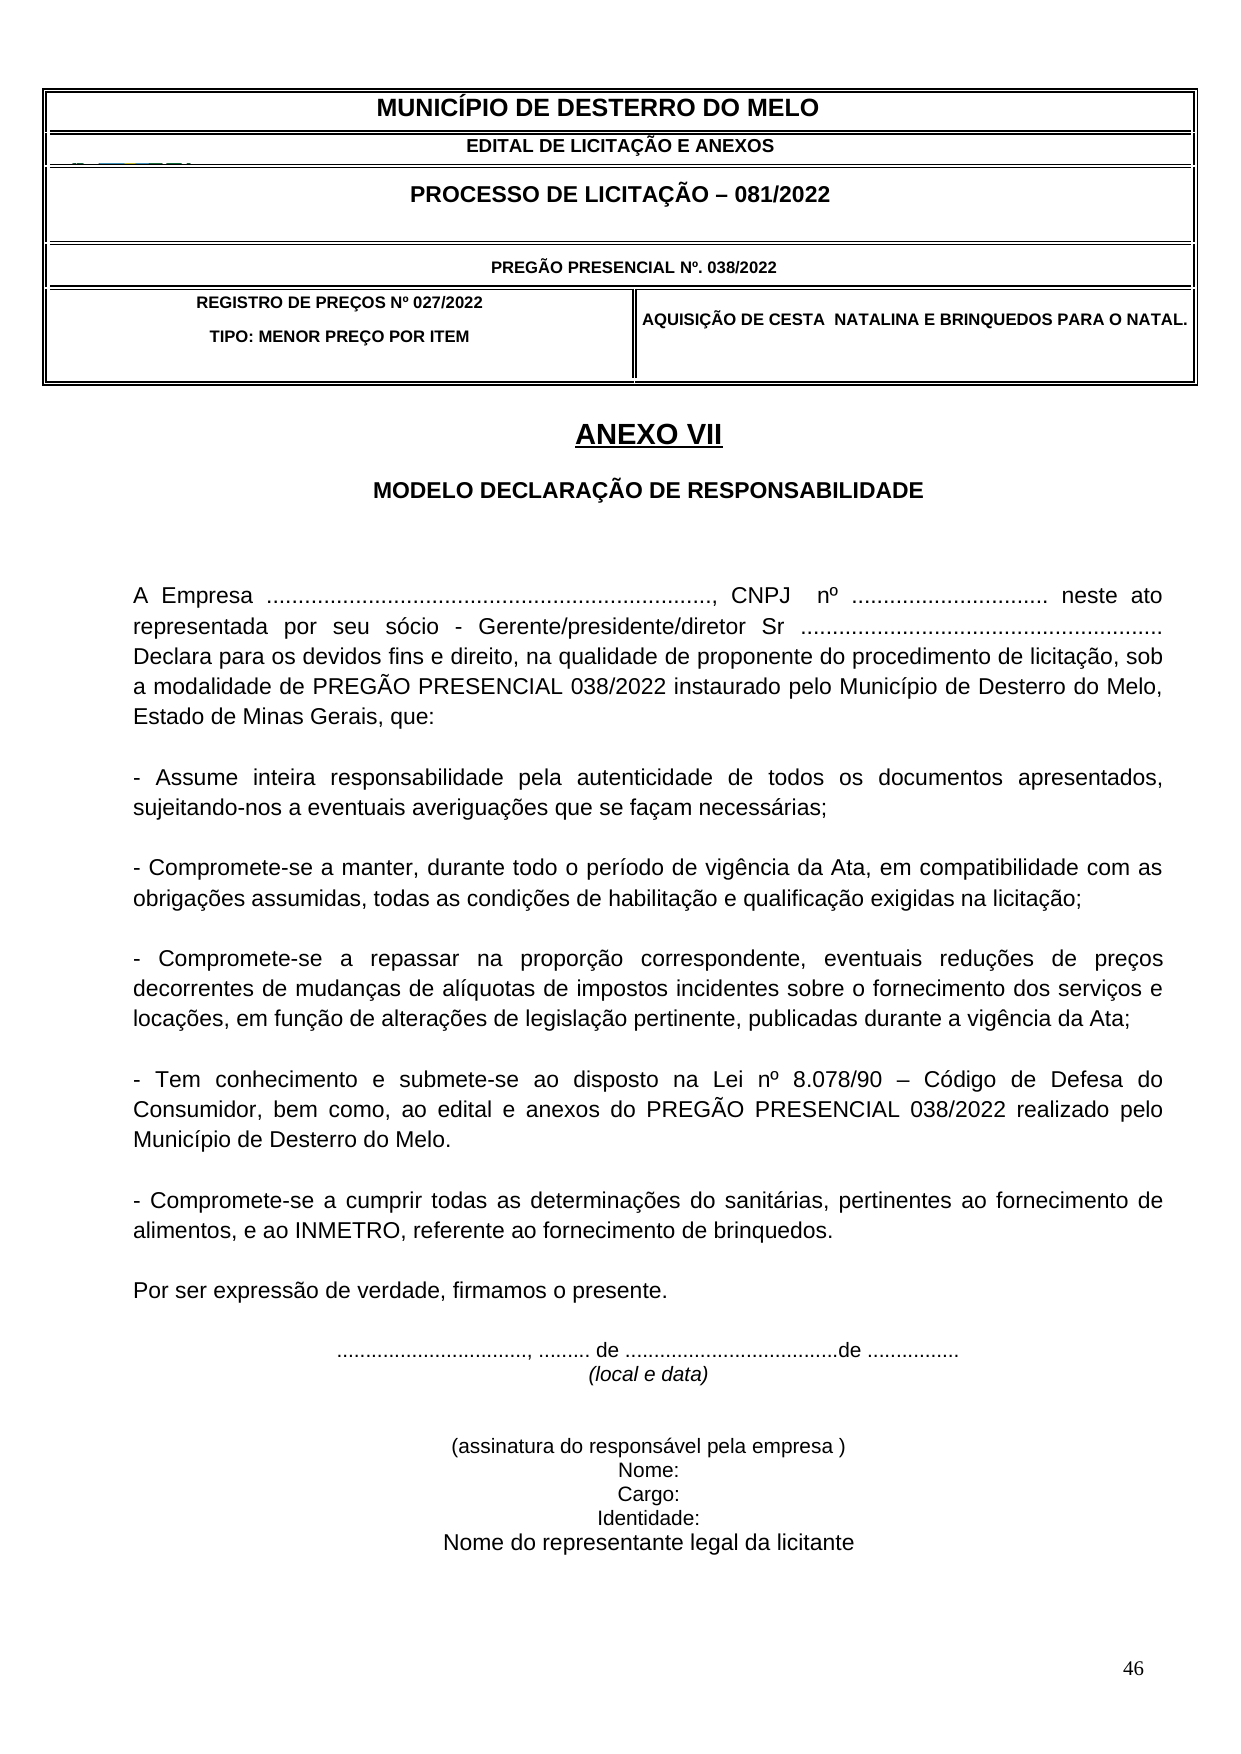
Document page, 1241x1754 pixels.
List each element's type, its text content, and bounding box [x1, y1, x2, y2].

text - Compromete-se a repassar na proporção correspondente, eventuais reduções de preços decorrentes de mudanças de alíquotas de impostos incidentes sobre o fornecimento dos serviços e locações, em função de alterações de legislação pertinente, publicadas durante a vigência da Ata; [133, 945, 1164, 1032]
text Por ser expressão de verdade, firmamos o presente. [133, 1277, 1164, 1303]
text - Assume inteira responsabilidade pela autenticidade de todos os documentos apresentados, sujeitando-nos a eventuais averiguações que se façam necessárias; [133, 764, 1164, 820]
text Nome: [133, 1457, 1164, 1481]
text MODELO DECLARAÇÃO DE RESPONSABILIDADE [133, 477, 1164, 503]
text Cargo: [133, 1481, 1164, 1505]
text - Compromete-se a manter, durante todo o período de vigência da Ata, em compatibilidade com as obrigações assumidas, todas as condições de habilitação e qualificação exigidas na licitação; [133, 854, 1164, 911]
text ................................., ......... de .....................................de ................ [133, 1338, 1164, 1362]
text (assinatura do responsável pela empresa ) [133, 1433, 1164, 1457]
text Nome do representante legal da licitante [133, 1529, 1164, 1556]
text Identidade: [133, 1505, 1164, 1529]
text - Compromete-se a cumprir todas as determinações do sanitárias, pertinentes ao fornecimento de alimentos, e ao INMETRO, referente ao fornecimento de brinquedos. [133, 1187, 1164, 1243]
text ANEXO VII [133, 417, 1164, 451]
text - Tem conhecimento e submete-se ao disposto na Lei nº 8.078/90 – Código de Defesa do Consumidor, bem como, ao edital e anexos do PREGÃO PRESENCIAL 038/2022 realizado pelo Município de Desterro do Melo. [133, 1066, 1164, 1152]
text A Empresa ......................................................................, CNPJ nº ............................... neste ato representada por seu sócio - Gerente/presidente/diretor Sr ......................................................... Declara para os devidos fins e direito, na qualidade de proponente do procedimento de licitação, sob a modalidade de PREGÃO PRESENCIAL 038/2022 instaurado pelo Município de Desterro do Melo, Estado de Minas Gerais, que: [133, 582, 1164, 729]
text (local e data) [133, 1362, 1164, 1386]
